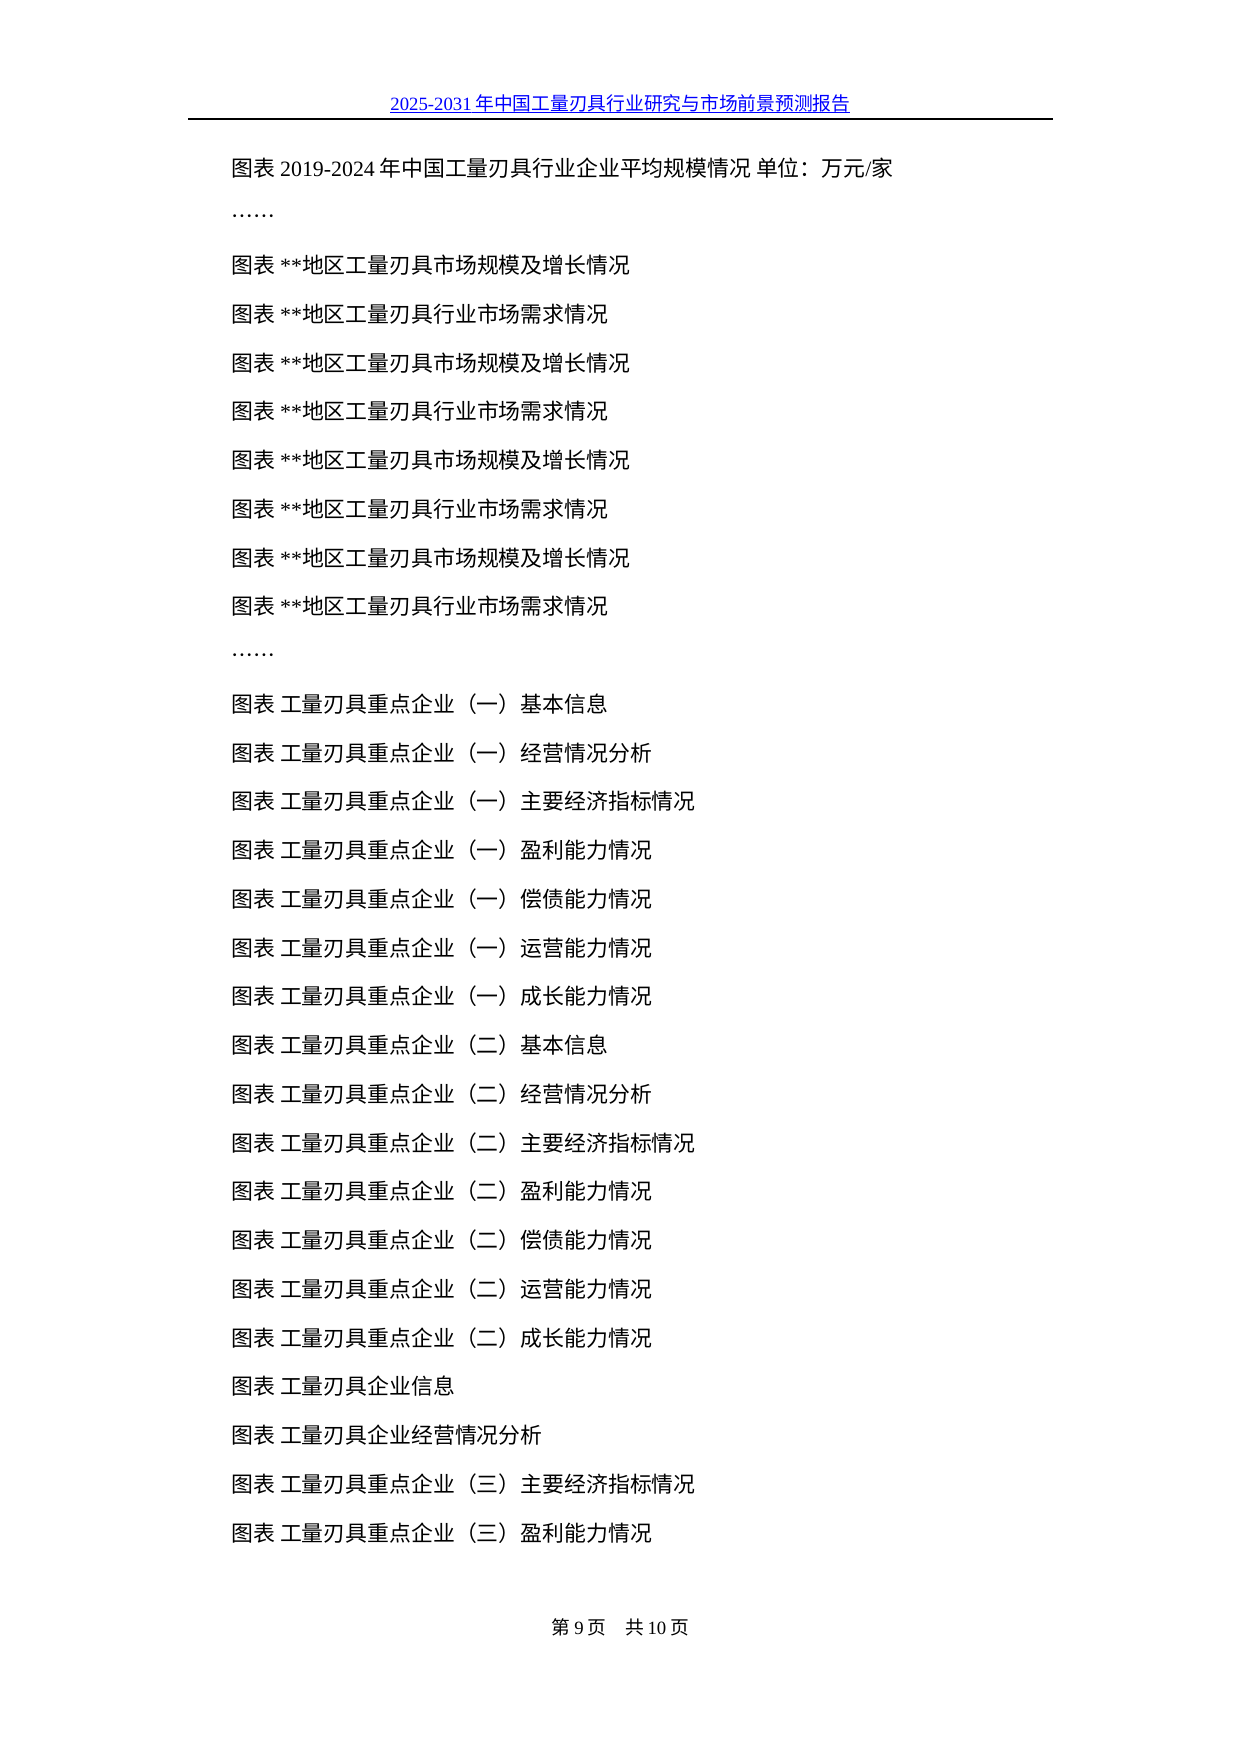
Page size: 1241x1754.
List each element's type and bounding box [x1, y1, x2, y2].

text [187, 150, 1053, 1548]
